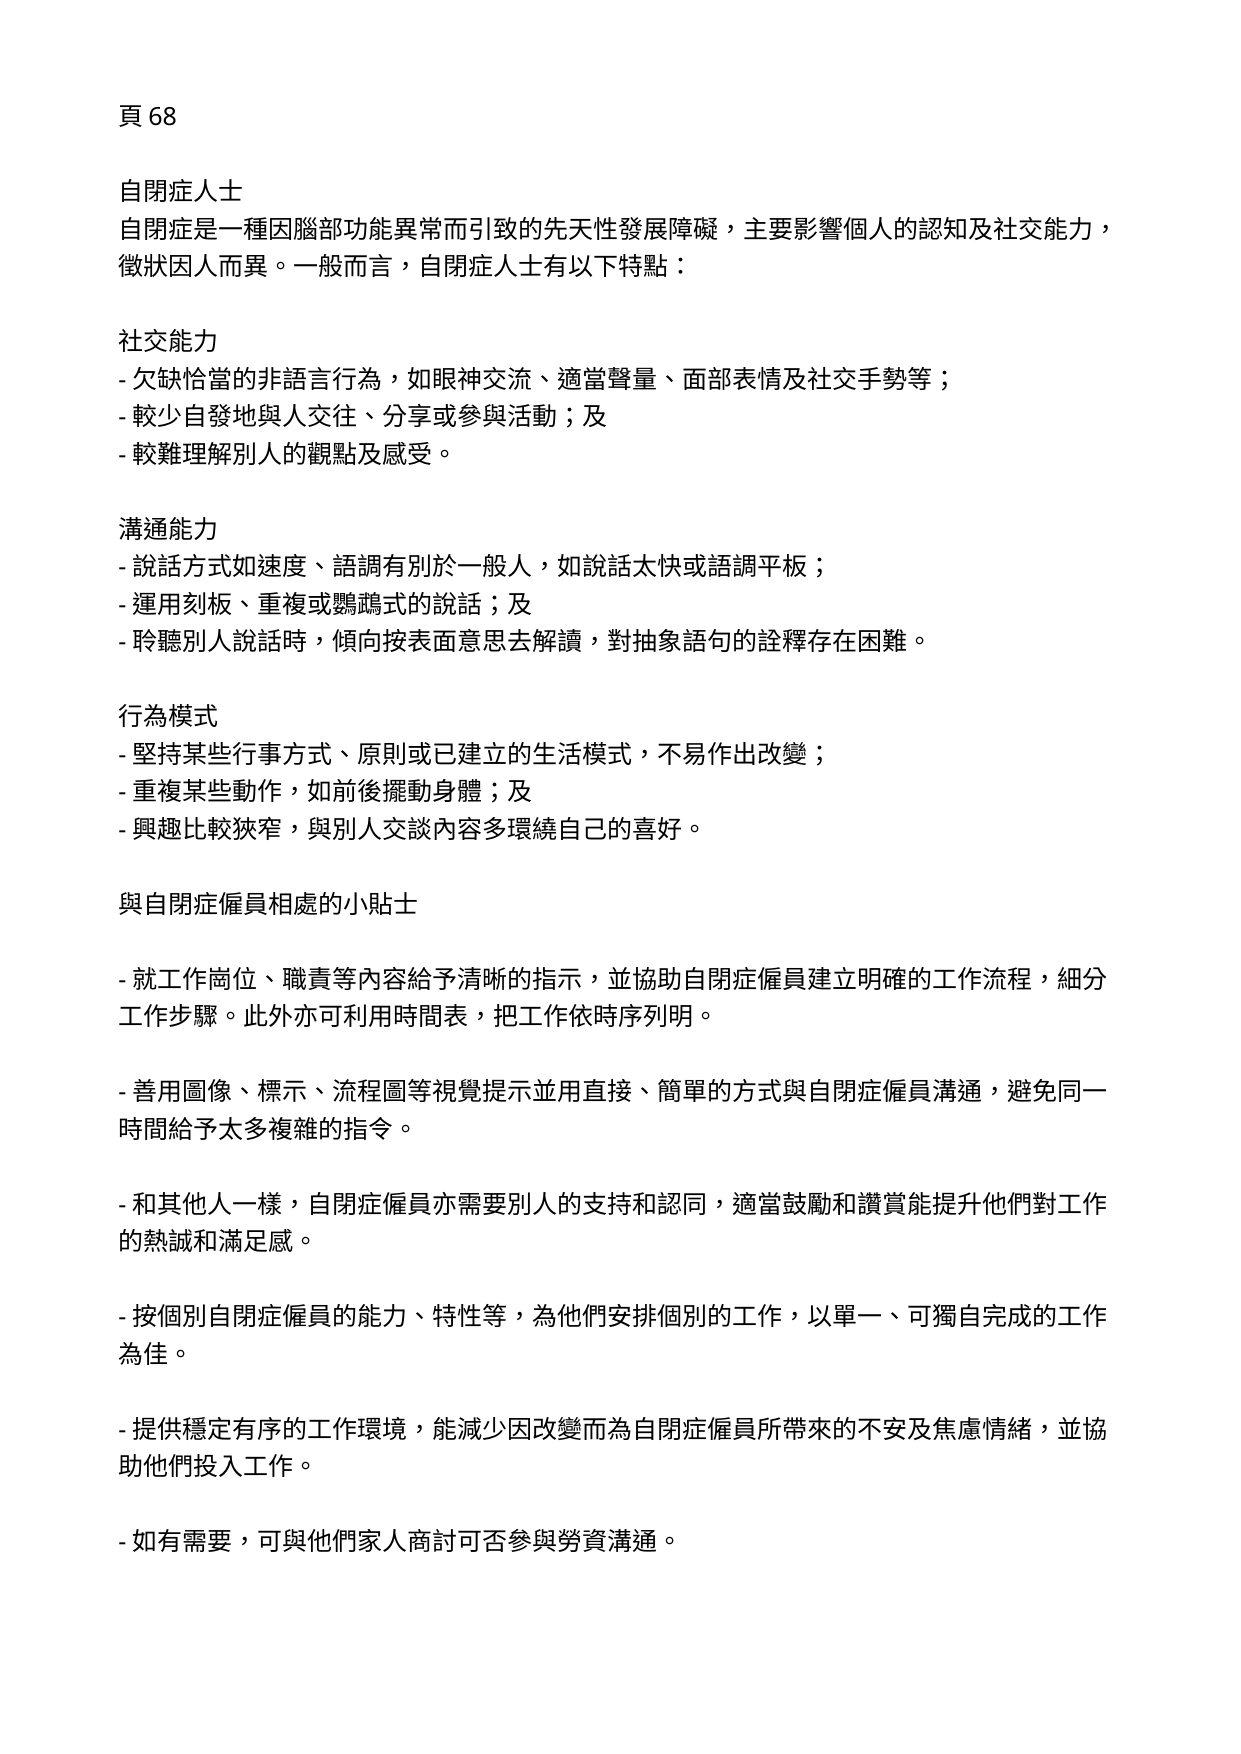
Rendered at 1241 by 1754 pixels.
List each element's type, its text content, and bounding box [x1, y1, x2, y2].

text - 運用刻板、重複或鸚鵡式的說話；及 [118, 584, 1122, 621]
text - 如有需要，可與他們家人商討可否參與勞資溝通。 [118, 1521, 1122, 1559]
text 行為模式 [118, 696, 1122, 734]
text - 按個別自閉症僱員的能力、特性等，為他們安排個別的工作，以單一、可獨自完成的工作為佳。 [118, 1296, 1122, 1371]
text 自閉症是一種因腦部功能異常而引致的先天性發展障礙，主要影響個人的認知及社交能力，徵狀因人而異。一般而言，自閉症人士有以下特點： [118, 209, 1122, 284]
text - 說話方式如速度、語調有別於一般人，如說話太快或語調平板； [118, 546, 1122, 584]
text - 善用圖像、標示、流程圖等視覺提示並用直接、簡單的方式與自閉症僱員溝通，避免同一時間給予太多複雜的指令。 [118, 1071, 1122, 1146]
text - 較難理解別人的觀點及感受。 [118, 434, 1122, 471]
text - 重複某些動作，如前後擺動身體；及 [118, 771, 1122, 809]
text - 和其他人一樣，自閉症僱員亦需要別人的支持和認同，適當鼓勵和讚賞能提升他們對工作的熱誠和滿足感。 [118, 1184, 1122, 1259]
text 與自閉症僱員相處的小貼士 [118, 884, 1122, 921]
text 自閉症人士 [118, 171, 1122, 209]
text - 欠缺恰當的非語言行為，如眼神交流、適當聲量、面部表情及社交手勢等； [118, 359, 1122, 396]
text - 就工作崗位、職責等內容給予清晰的指示，並協助自閉症僱員建立明確的工作流程，細分工作步驟。此外亦可利用時間表，把工作依時序列明。 [118, 959, 1122, 1034]
text - 堅持某些行事方式、原則或已建立的生活模式，不易作出改變； [118, 734, 1122, 771]
text 社交能力 [118, 321, 1122, 359]
text - 提供穩定有序的工作環境，能減少因改變而為自閉症僱員所帶來的不安及焦慮情緒，並協助他們投入工作。 [118, 1409, 1122, 1484]
text - 興趣比較狹窄，與別人交談內容多環繞自己的喜好。 [118, 809, 1122, 846]
text 溝通能力 [118, 509, 1122, 546]
text 頁68 [118, 96, 1122, 134]
text - 聆聽別人說話時，傾向按表面意思去解讀，對抽象語句的詮釋存在困難。 [118, 621, 1122, 659]
text - 較少自發地與人交往、分享或參與活動；及 [118, 396, 1122, 434]
